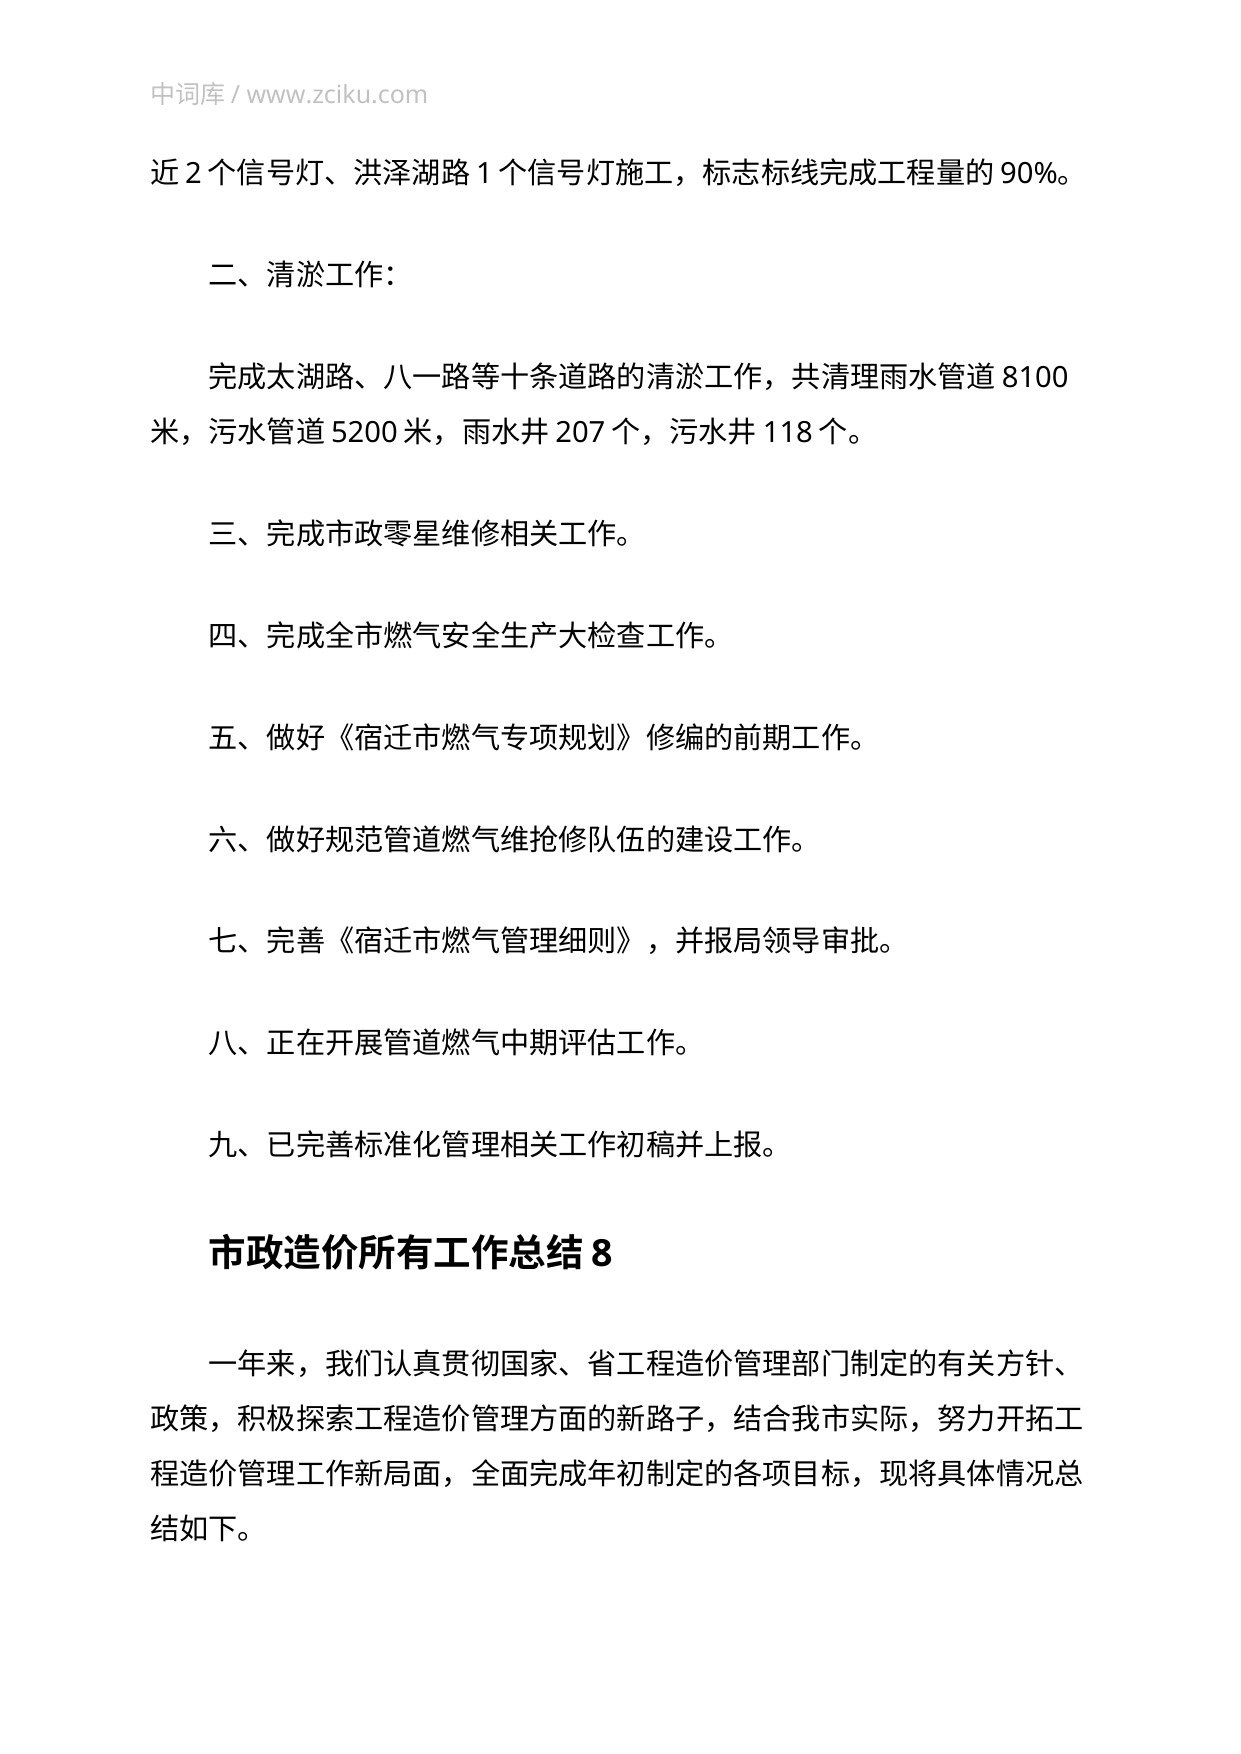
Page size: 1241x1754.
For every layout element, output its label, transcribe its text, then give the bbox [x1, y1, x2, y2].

text 七、完善《宿迁市燃气管理细则》，并报局领导审批。 [150, 918, 1090, 960]
text 六、做好规范管道燃气维抢修队伍的建设工作。 [150, 816, 1090, 858]
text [150, 150, 1090, 192]
text 完成太湖路、八一路等十条道路的清淤工作，共清理雨水管道8100米，污水管道5200米，雨水井207个，污水井118个。 [150, 354, 1090, 451]
text 九、已完善标准化管理相关工作初稿并上报。 [150, 1121, 1090, 1164]
text 八、正在开展管道燃气中期评估工作。 [150, 1019, 1090, 1062]
text 五、做好《宿迁市燃气专项规划》修编的前期工作。 [150, 714, 1090, 757]
text 一年来，我们认真贯彻国家、省工程造价管理部门制定的有关方针、政策，积极探索工程造价管理方面的新路子，结合我市实际，努力开拓工程造价管理工作新局面，全面完成年初制定的各项目标，现将具体情况总结如下。 [150, 1341, 1090, 1548]
text 三、完成市政零星维修相关工作。 [150, 511, 1090, 553]
text 二、清淤工作： [150, 252, 1090, 294]
text 四、完成全市燃气安全生产大检查工作。 [150, 612, 1090, 655]
text 市政造价所有工作总结8 [150, 1223, 1090, 1278]
